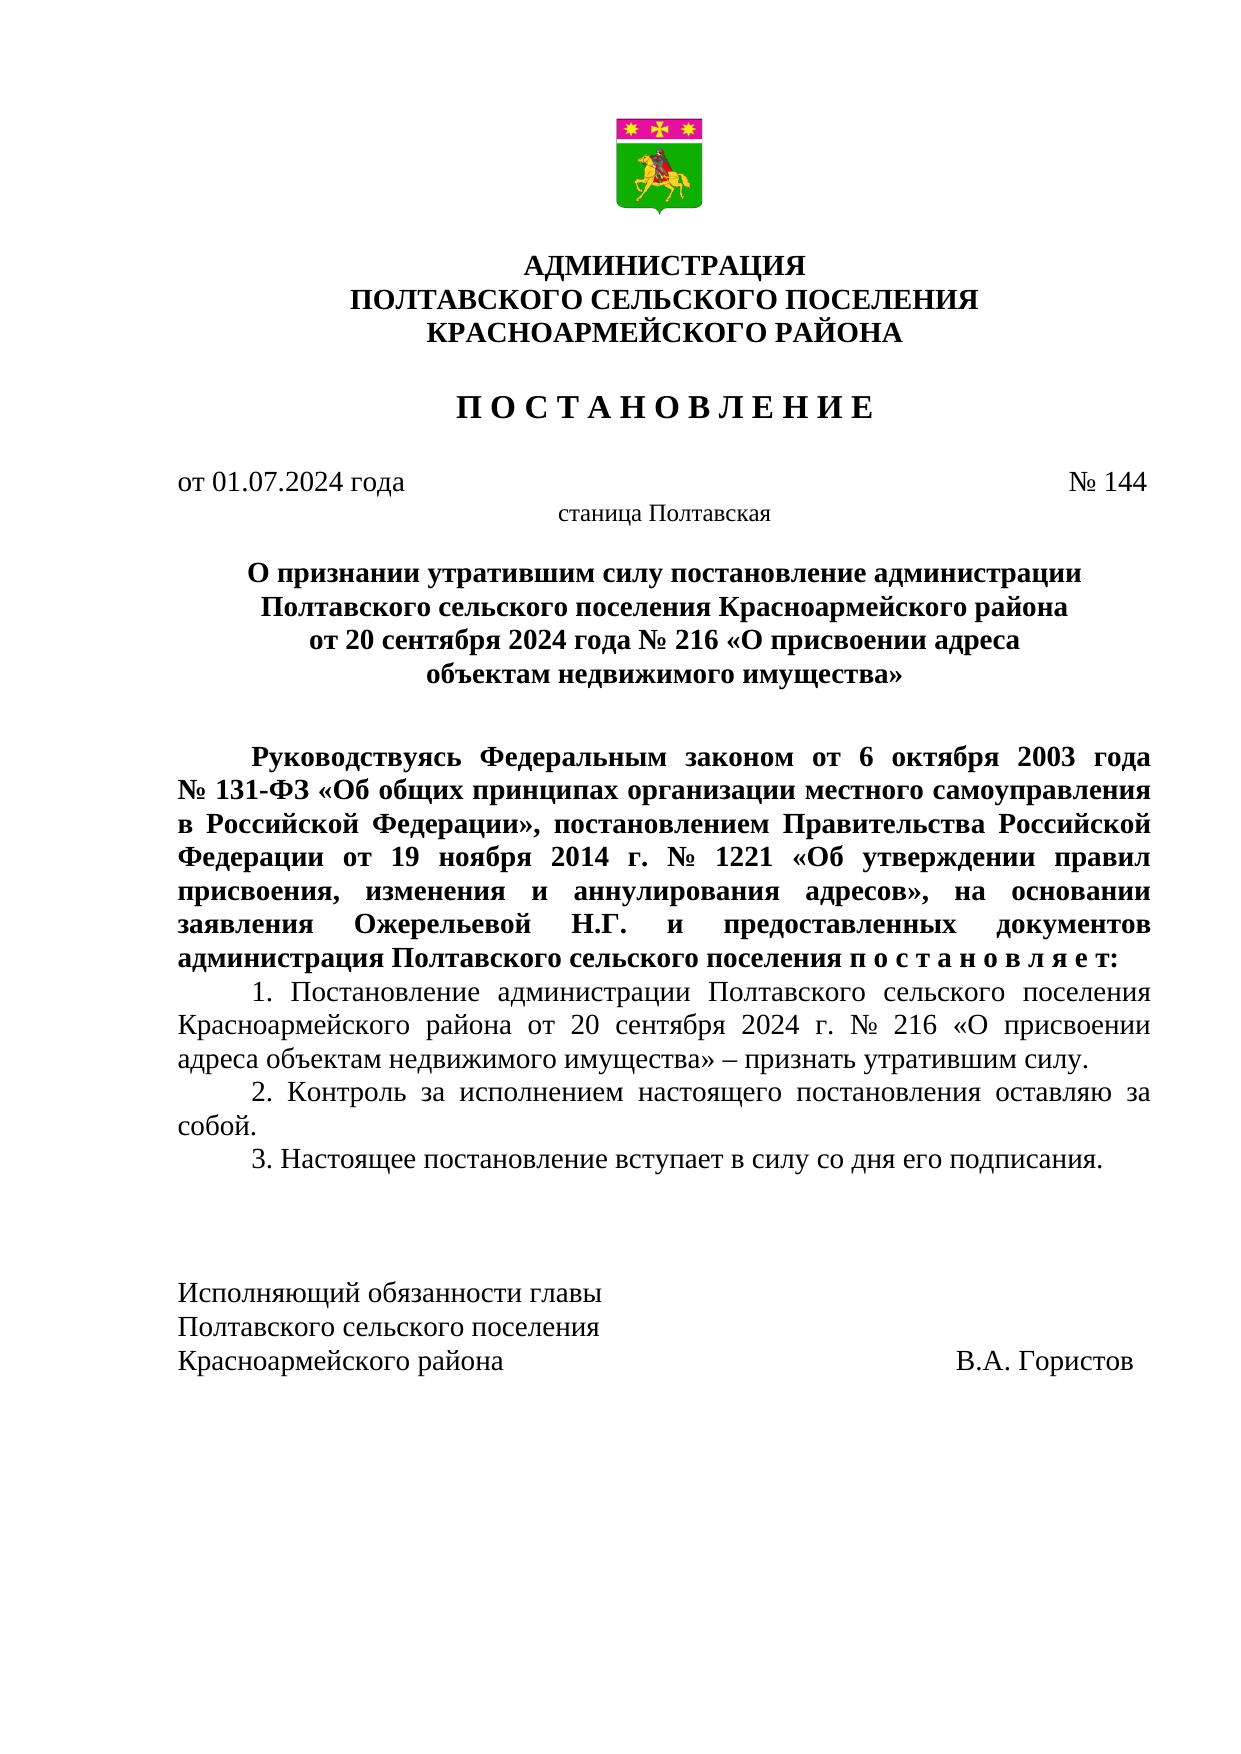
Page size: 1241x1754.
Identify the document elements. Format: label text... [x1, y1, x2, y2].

text 1. Постановление администрации Полтавского сельского поселения Красноармейского района от 20 сентября 2024 г. № 216 «О присвоении адреса объектам недвижимого имущества» – признать утратившим силу. [177, 974, 1152, 1074]
title ПОЛТАВСКОГО СЕЛЬСКОГО ПОСЕЛЕНИЯ [177, 282, 1152, 316]
text Полтавского сельского поселения Красноармейского района [177, 589, 1152, 622]
text объектам недвижимого имущества» [177, 656, 1152, 689]
text О признании утратившим силу постановление администрации [177, 555, 1152, 589]
title АДМИНИСТРАЦИЯ [177, 248, 1152, 282]
text Исполняющий обязанности главы [177, 1276, 1152, 1309]
text Красноармейского района В.А. Гористов [177, 1343, 1152, 1376]
subtitle Руководствуясь Федеральным законом от 6 октября 2003 года № 131-ФЗ «Об общих принципах организации местного самоуправления в Российской Федерации», постановлением Правительства Российской Федерации от 19 ноября 2014 г. № 1221 «Об утверждении правил присвоения, изменения и аннулирования адресов», на основании заявления Ожерельевой Н.Г. и предоставленных документов администрация Полтавского сельского поселения п о с т а н о в л я е т: [177, 739, 1152, 974]
picture [616, 118, 703, 215]
text Полтавского сельского поселения [177, 1309, 1152, 1343]
text КРАСНОАРМЕЙСКОГО РАЙОНА [177, 316, 1152, 349]
text 2. Контроль за исполнением настоящего постановления оставляю за собой. [177, 1074, 1152, 1141]
subtitle от 01.07.2024 года № 144 [177, 464, 1152, 498]
text от 20 сентября 2024 года № 216 «О присвоении адреса [177, 622, 1152, 656]
text 3. Настоящее постановление вступает в силу со дня его подписания. [177, 1141, 1152, 1175]
text станица Полтавская [177, 498, 1152, 526]
title П О С Т А Н О В Л Е Н И Е [177, 387, 1152, 426]
